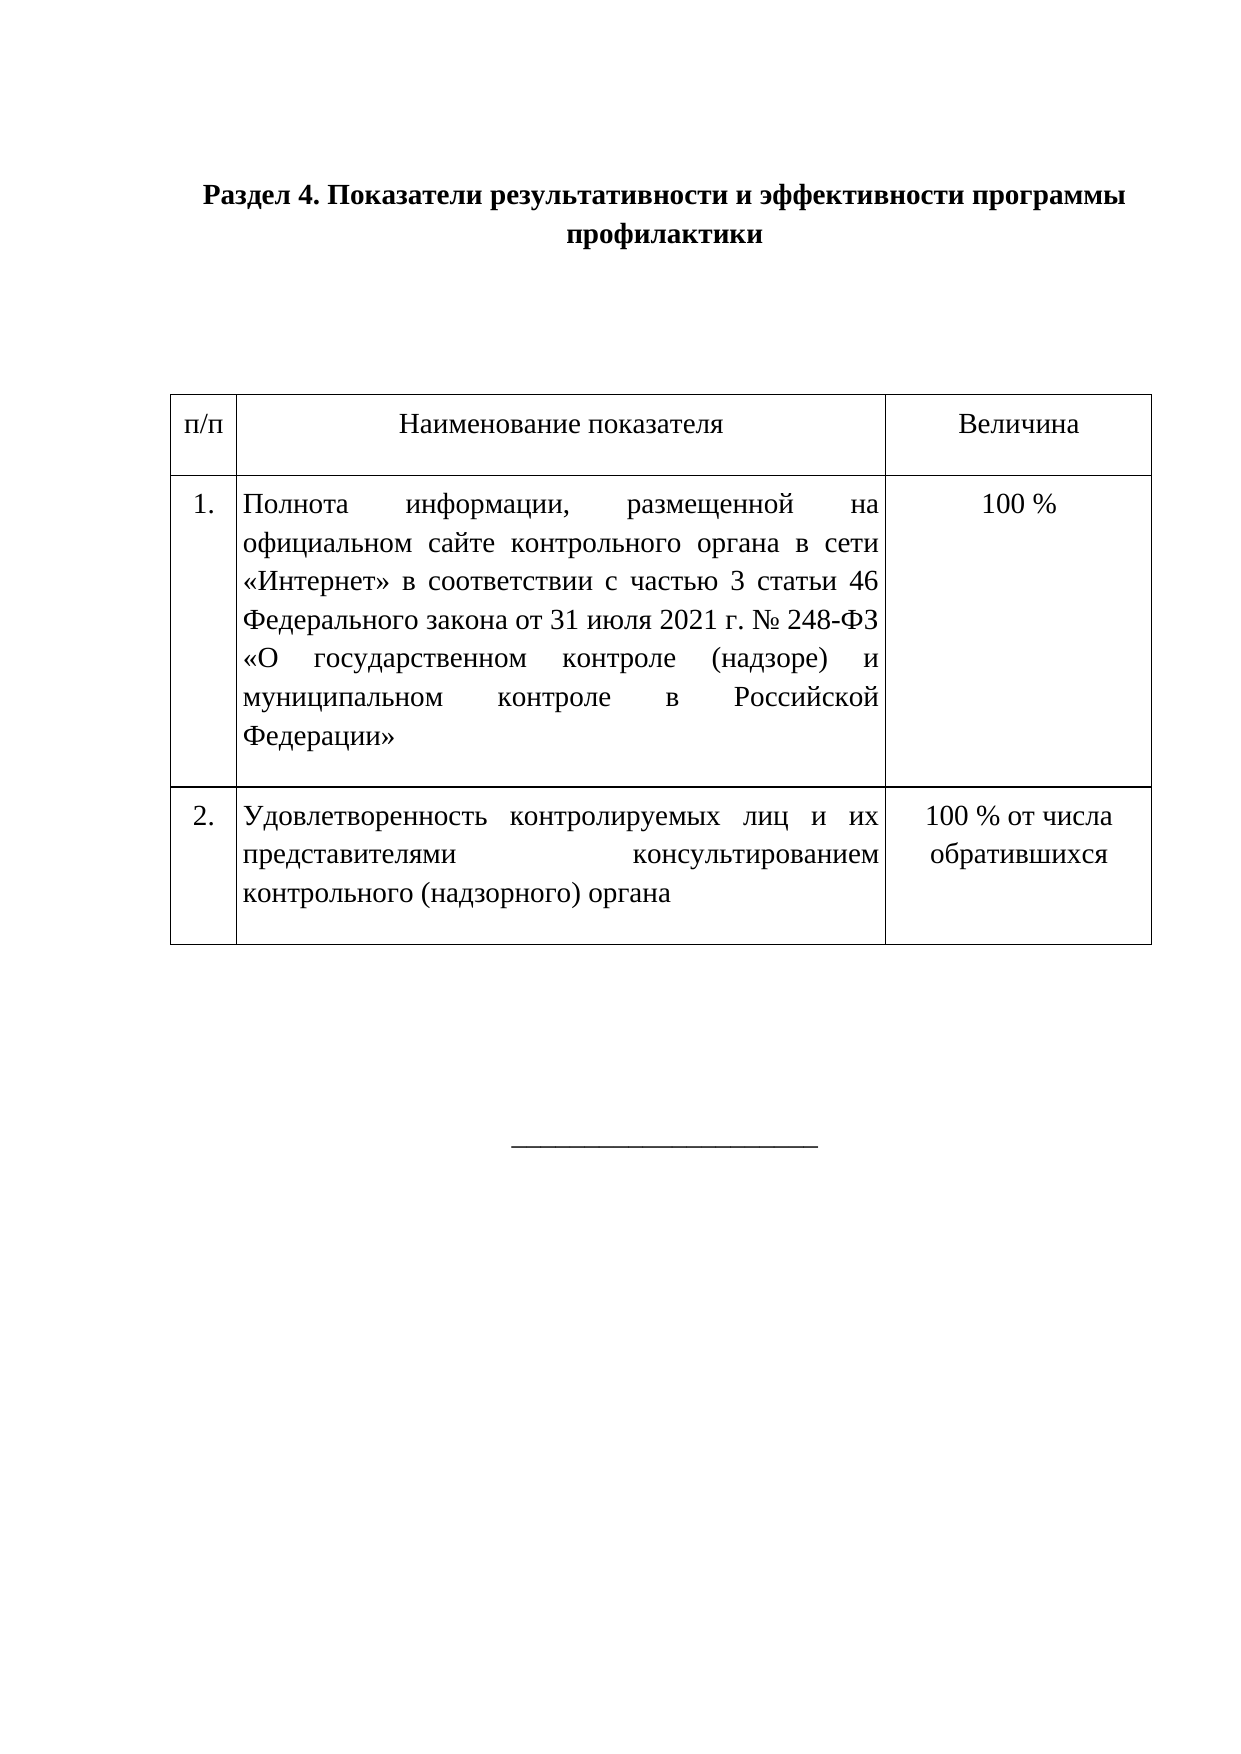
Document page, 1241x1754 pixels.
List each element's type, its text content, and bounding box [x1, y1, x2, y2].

table_cell 100 % от числа обратившихся [886, 788, 1151, 944]
table_header Величина [886, 395, 1151, 475]
table_cell 100 % [886, 476, 1151, 786]
table_cell Удовлетворенность контролируемых лиц и их представителями консультированием контрольного (надзорного) органа [237, 788, 885, 944]
table_header Наименование показателя [237, 395, 885, 475]
text Раздел 4. Показатели результативности и эффективности программы профилактики [177, 177, 1152, 249]
table_cell Полнота информации, размещенной на официальном сайте контрольного органа в сети «Интернет» в соответствии с частью 3 статьи 46 Федерального закона от 31 июля 2021 г. № 248-ФЗ «О государственном контроле (надзоре) и муниципальном контроле в Российской Федерации» [237, 476, 885, 786]
text _____________________ [177, 1117, 1152, 1150]
table_cell 1. [171, 476, 236, 786]
table_cell 2. [171, 788, 236, 944]
table_header п/п [171, 395, 236, 475]
